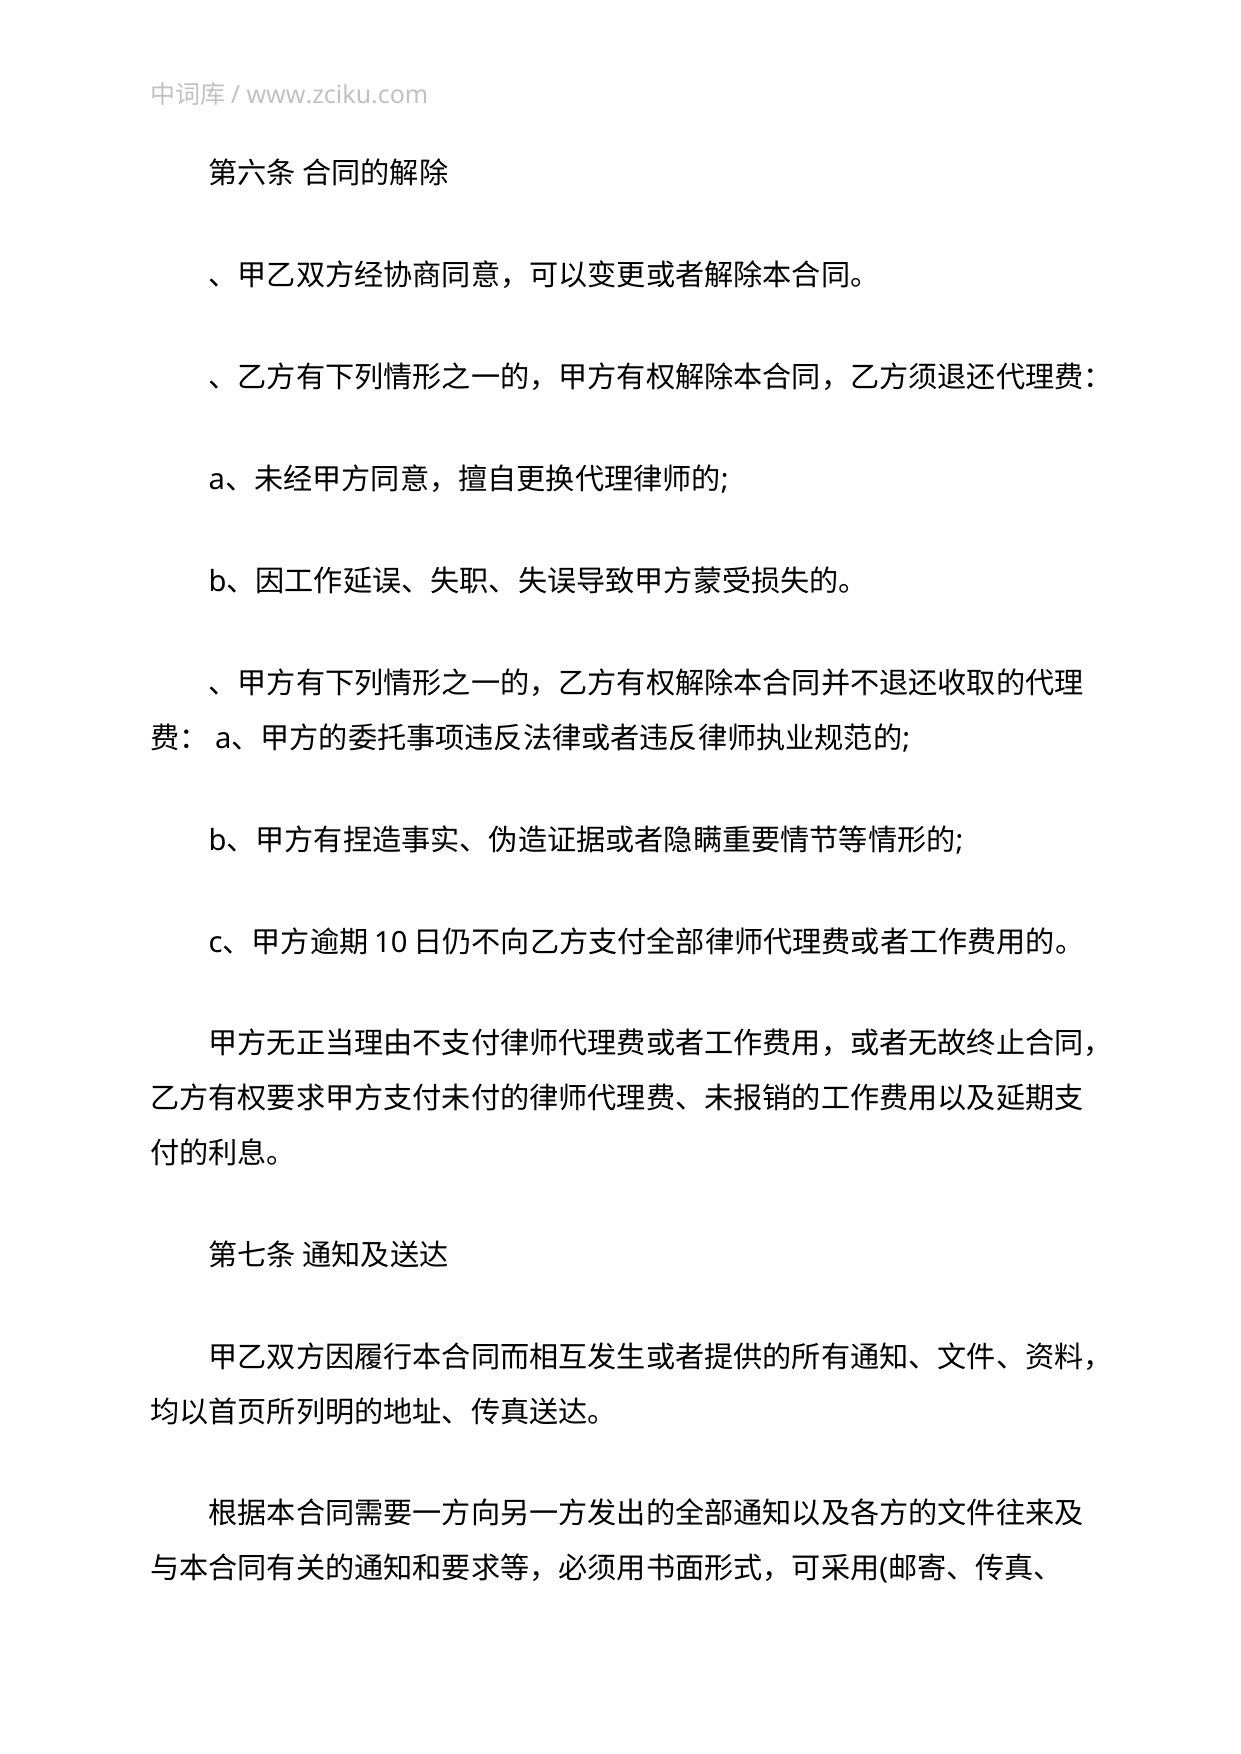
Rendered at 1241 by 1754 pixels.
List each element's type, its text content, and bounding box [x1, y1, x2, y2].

text b、因工作延误、失职、失误导致甲方蒙受损失的。 [150, 557, 1090, 600]
text 第六条 合同的解除 [150, 150, 1090, 192]
text b、甲方有捏造事实、伪造证据或者隐瞒重要情节等情形的; [150, 816, 1090, 858]
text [150, 1490, 1090, 1587]
text 、乙方有下列情形之一的，甲方有权解除本合同，乙方须退还代理费： [150, 353, 1090, 396]
text 、甲方有下列情形之一的，乙方有权解除本合同并不退还收取的代理费： a、甲方的委托事项违反法律或者违反律师执业规范的; [150, 659, 1090, 757]
text 甲乙双方因履行本合同而相互发生或者提供的所有通知、文件、资料，均以首页所列明的地址、传真送达。 [150, 1333, 1090, 1431]
text 、甲乙双方经协商同意，可以变更或者解除本合同。 [150, 252, 1090, 294]
text a、未经甲方同意，擅自更换代理律师的; [150, 455, 1090, 498]
text 甲方无正当理由不支付律师代理费或者工作费用，或者无故终止合同，乙方有权要求甲方支付未付的律师代理费、未报销的工作费用以及延期支付的利息。 [150, 1020, 1090, 1172]
text 第七条 通知及送达 [150, 1232, 1090, 1274]
text c、甲方逾期10日仍不向乙方支付全部律师代理费或者工作费用的。 [150, 918, 1090, 961]
